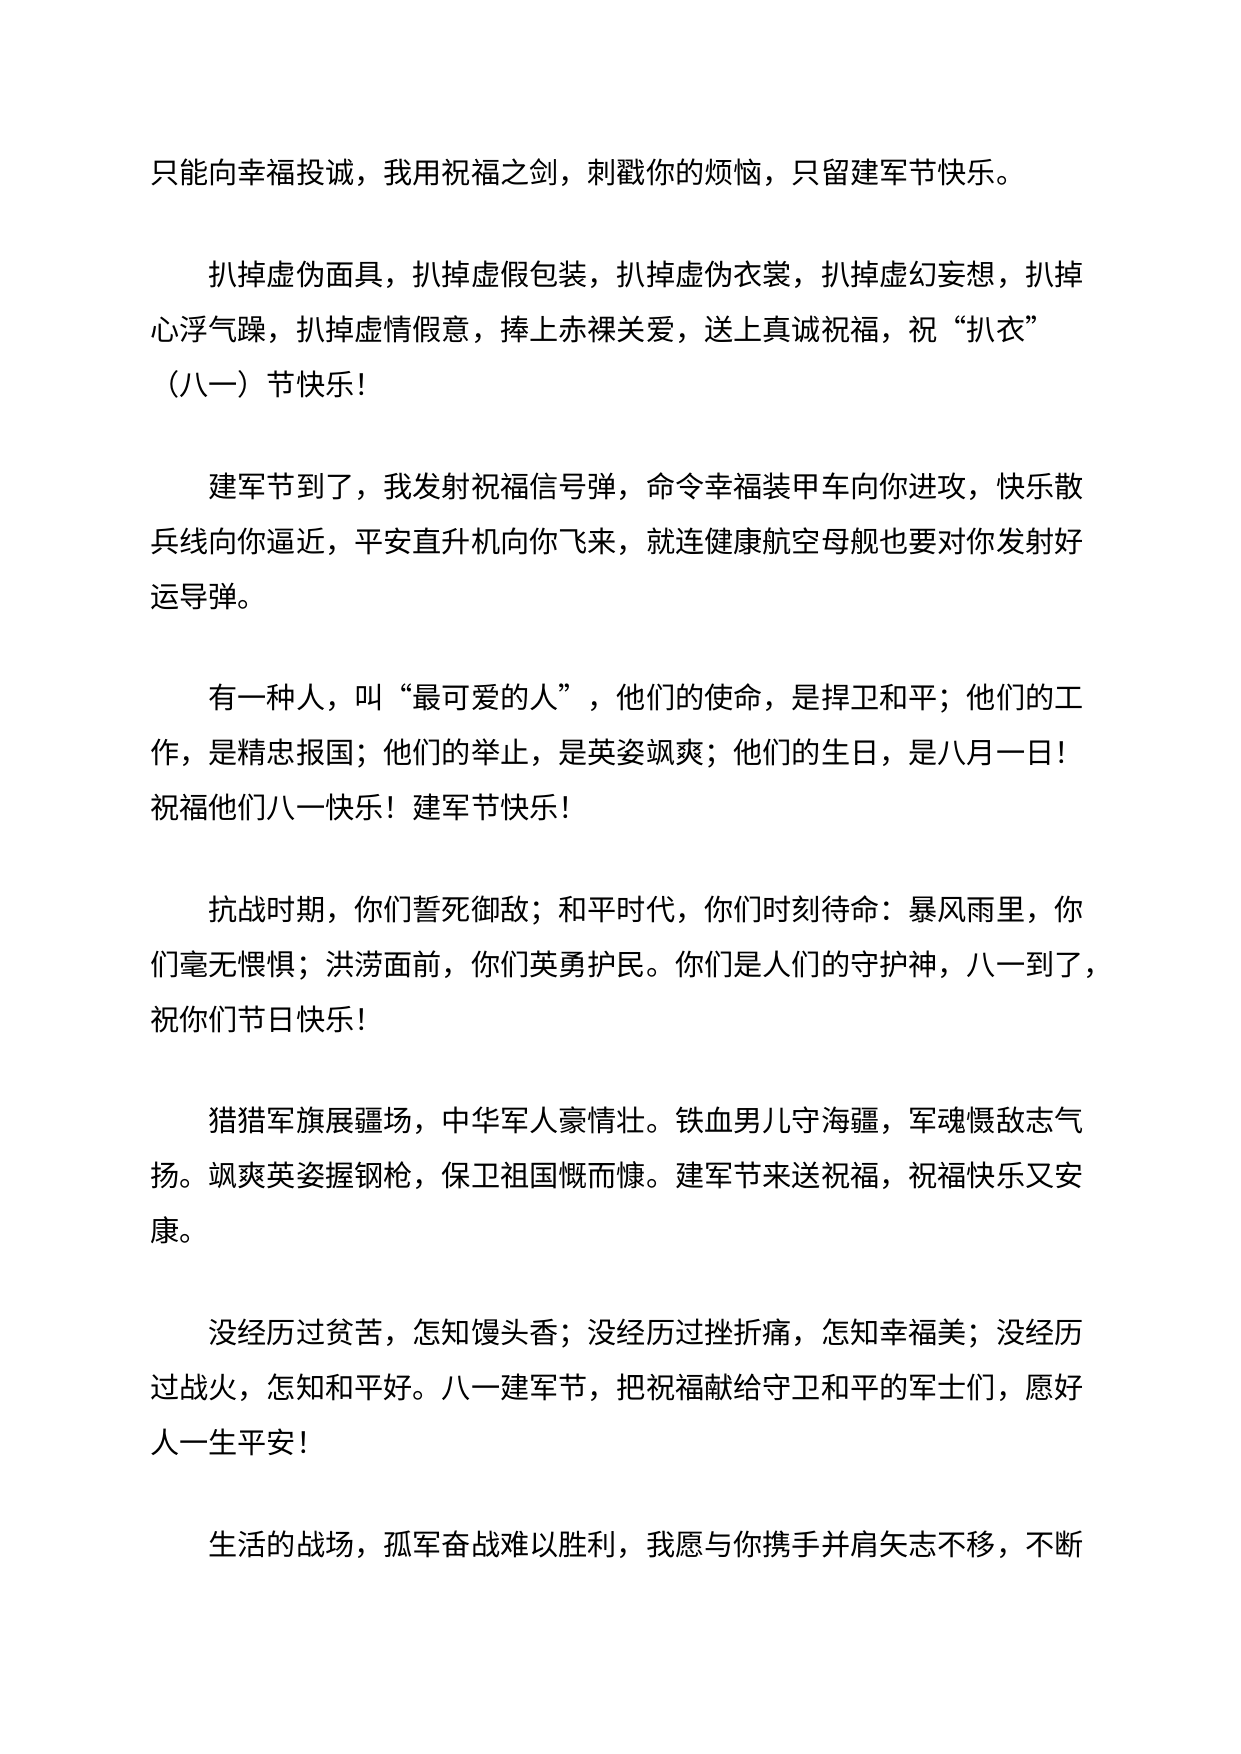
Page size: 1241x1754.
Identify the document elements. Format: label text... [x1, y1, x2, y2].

text 有一种人，叫“最可爱的人”，他们的使命，是捍卫和平；他们的工作，是精忠报国；他们的举止，是英姿飒爽；他们的生日，是八月一日！祝福他们八一快乐！建军节快乐！ [150, 675, 1090, 827]
text 猎猎军旗展疆场，中华军人豪情壮。铁血男儿守海疆，军魂慑敌志气扬。飒爽英姿握钢枪，保卫祖国慨而慷。建军节来送祝福，祝福快乐又安康。 [150, 1098, 1090, 1250]
text 没经历过贫苦，怎知馒头香；没经历过挫折痛，怎知幸福美；没经历过战火，怎知和平好。八一建军节，把祝福献给守卫和平的军士们，愿好人一生平安！ [150, 1309, 1090, 1462]
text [150, 150, 1090, 192]
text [150, 1521, 1090, 1563]
text 建军节到了，我发射祝福信号弹，命令幸福装甲车向你进攻，快乐散兵线向你逼近，平安直升机向你飞来，就连健康航空母舰也要对你发射好运导弹。 [150, 463, 1090, 615]
text 扒掉虚伪面具，扒掉虚假包装，扒掉虚伪衣裳，扒掉虚幻妄想，扒掉心浮气躁，扒掉虚情假意，捧上赤裸关爱，送上真诚祝福，祝“扒衣”（八一）节快乐！ [150, 252, 1090, 404]
text 抗战时期，你们誓死御敌；和平时代，你们时刻待命：暴风雨里，你们毫无愄惧；洪涝面前，你们英勇护民。你们是人们的守护神，八一到了，祝你们节日快乐！ [150, 886, 1090, 1038]
